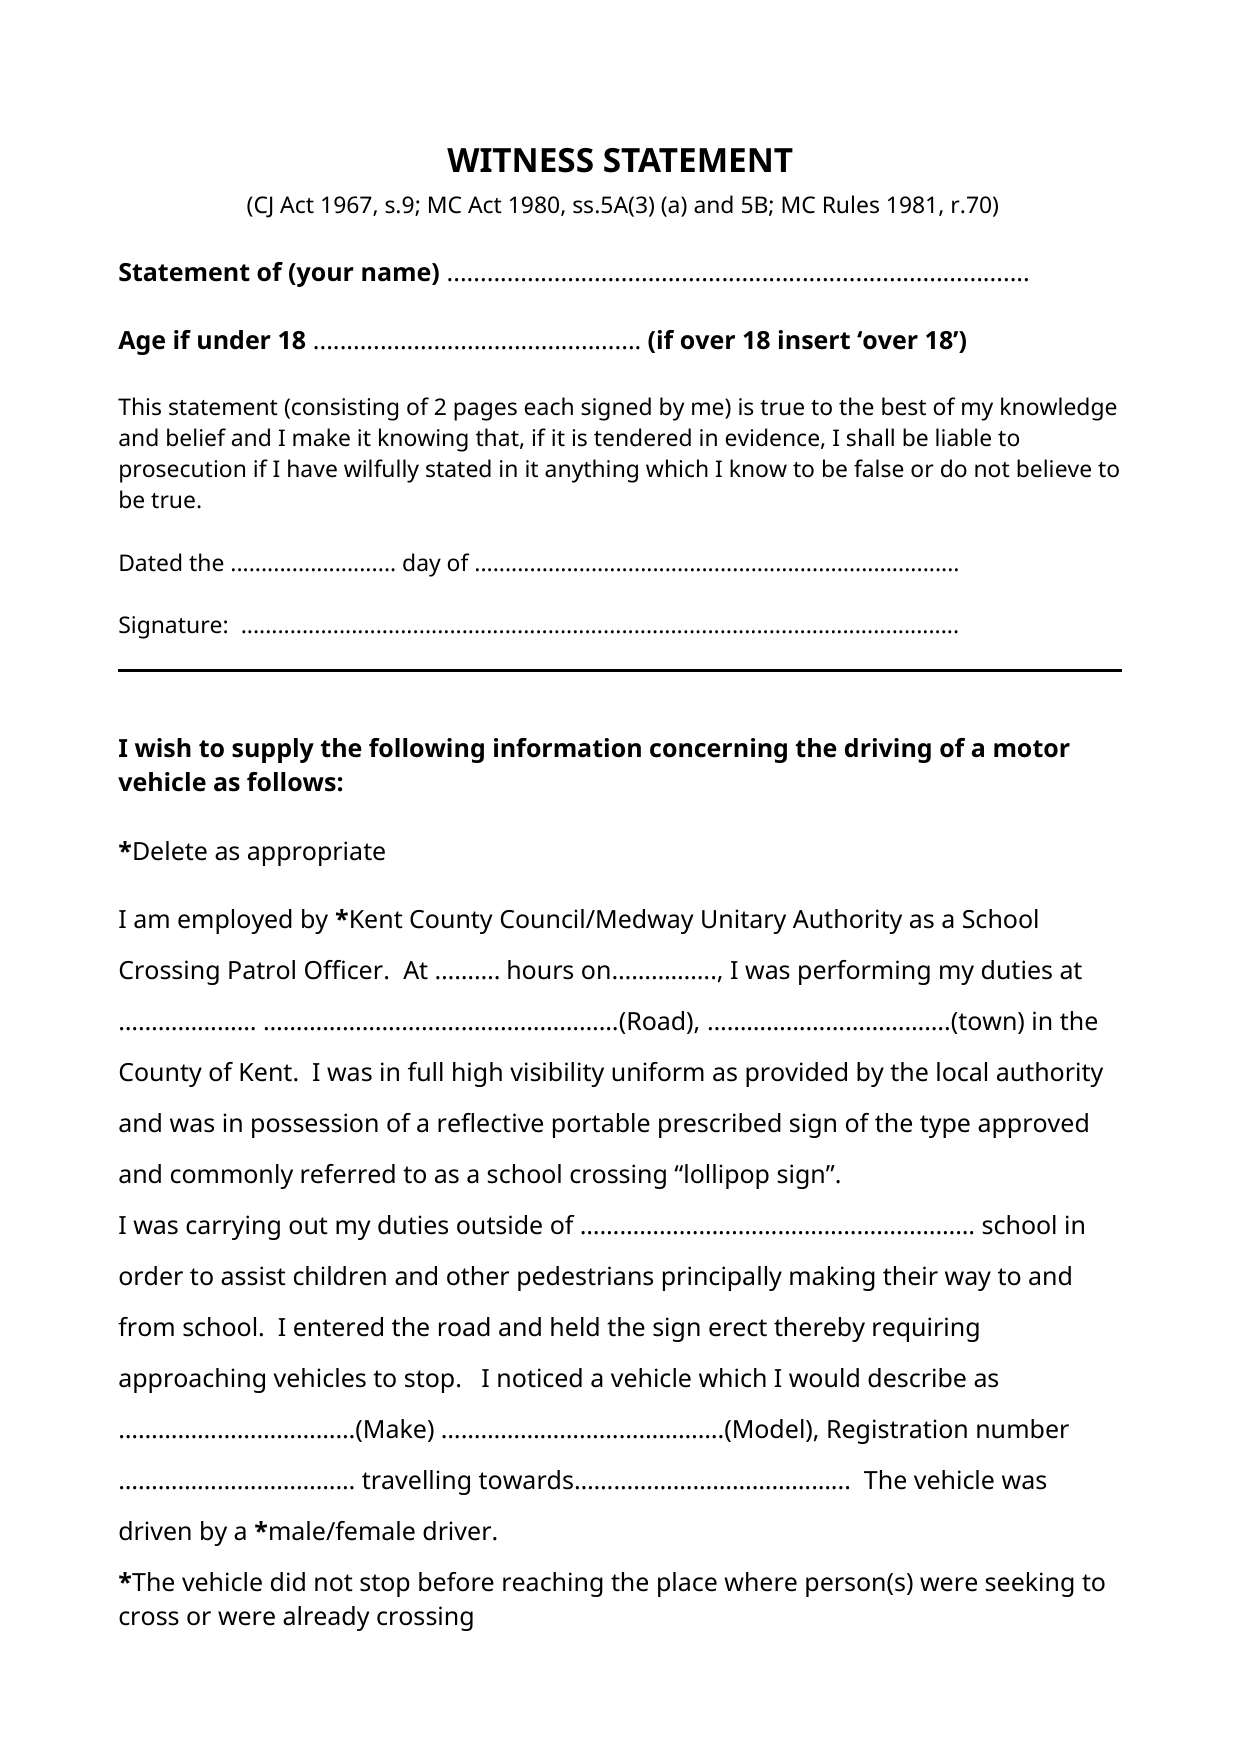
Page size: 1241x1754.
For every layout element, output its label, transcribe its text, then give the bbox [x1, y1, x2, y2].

text Dated the ........................... day of ............................................................................... [118, 547, 1122, 578]
text *Delete as appropriate [118, 833, 1122, 867]
text I was carrying out my duties outside of …………………………………………………… school in order to assist children and other pedestrians principally making their way to and from school. I entered the road and held the sign erect thereby requiring approaching vehicles to stop. I noticed a vehicle which I would describe as ………………………………(Make) …………………………………….(Model), Registration number ……………………………… travelling towards…………………………………... The vehicle was driven by a *male/female driver. [118, 1207, 1122, 1548]
text Age if under 18 ................................................. (if over 18 insert ‘over 18’) [118, 322, 1122, 356]
text *The vehicle did not stop before reaching the place where person(s) were seeking to cross or were already crossing [118, 1565, 1122, 1633]
subtitle WITNESS STATEMENT [118, 137, 1122, 183]
text I am employed by *Kent County Council/Medway Unitary Authority as a School Crossing Patrol Officer. At ………. hours on……………., I was performing my duties at ………………… ………………………………………………(Road), ……………………………….(town) in the County of Kent. I was in full high visibility uniform as provided by the local authority and was in possession of a reflective portable prescribed sign of the type approved and commonly referred to as a school crossing “lollipop sign”. [118, 901, 1122, 1191]
text Statement of (your name) ....................................................................................... [118, 254, 1122, 288]
text (CJ Act 1967, s.9; MC Act 1980, ss.5A(3) (a) and 5B; MC Rules 1981, r.70) [118, 189, 1122, 220]
text I wish to supply the following information concerning the driving of a motor vehicle as follows: [118, 731, 1122, 799]
text This statement (consisting of 2 pages each signed by me) is true to the best of my knowledge and belief and I make it knowing that, if it is tendered in evidence, I shall be liable to prosecution if I have wilfully stated in it anything which I know to be false or do not believe to be true. [118, 390, 1122, 515]
text Signature: ..................................................................................................................... [118, 609, 1122, 640]
